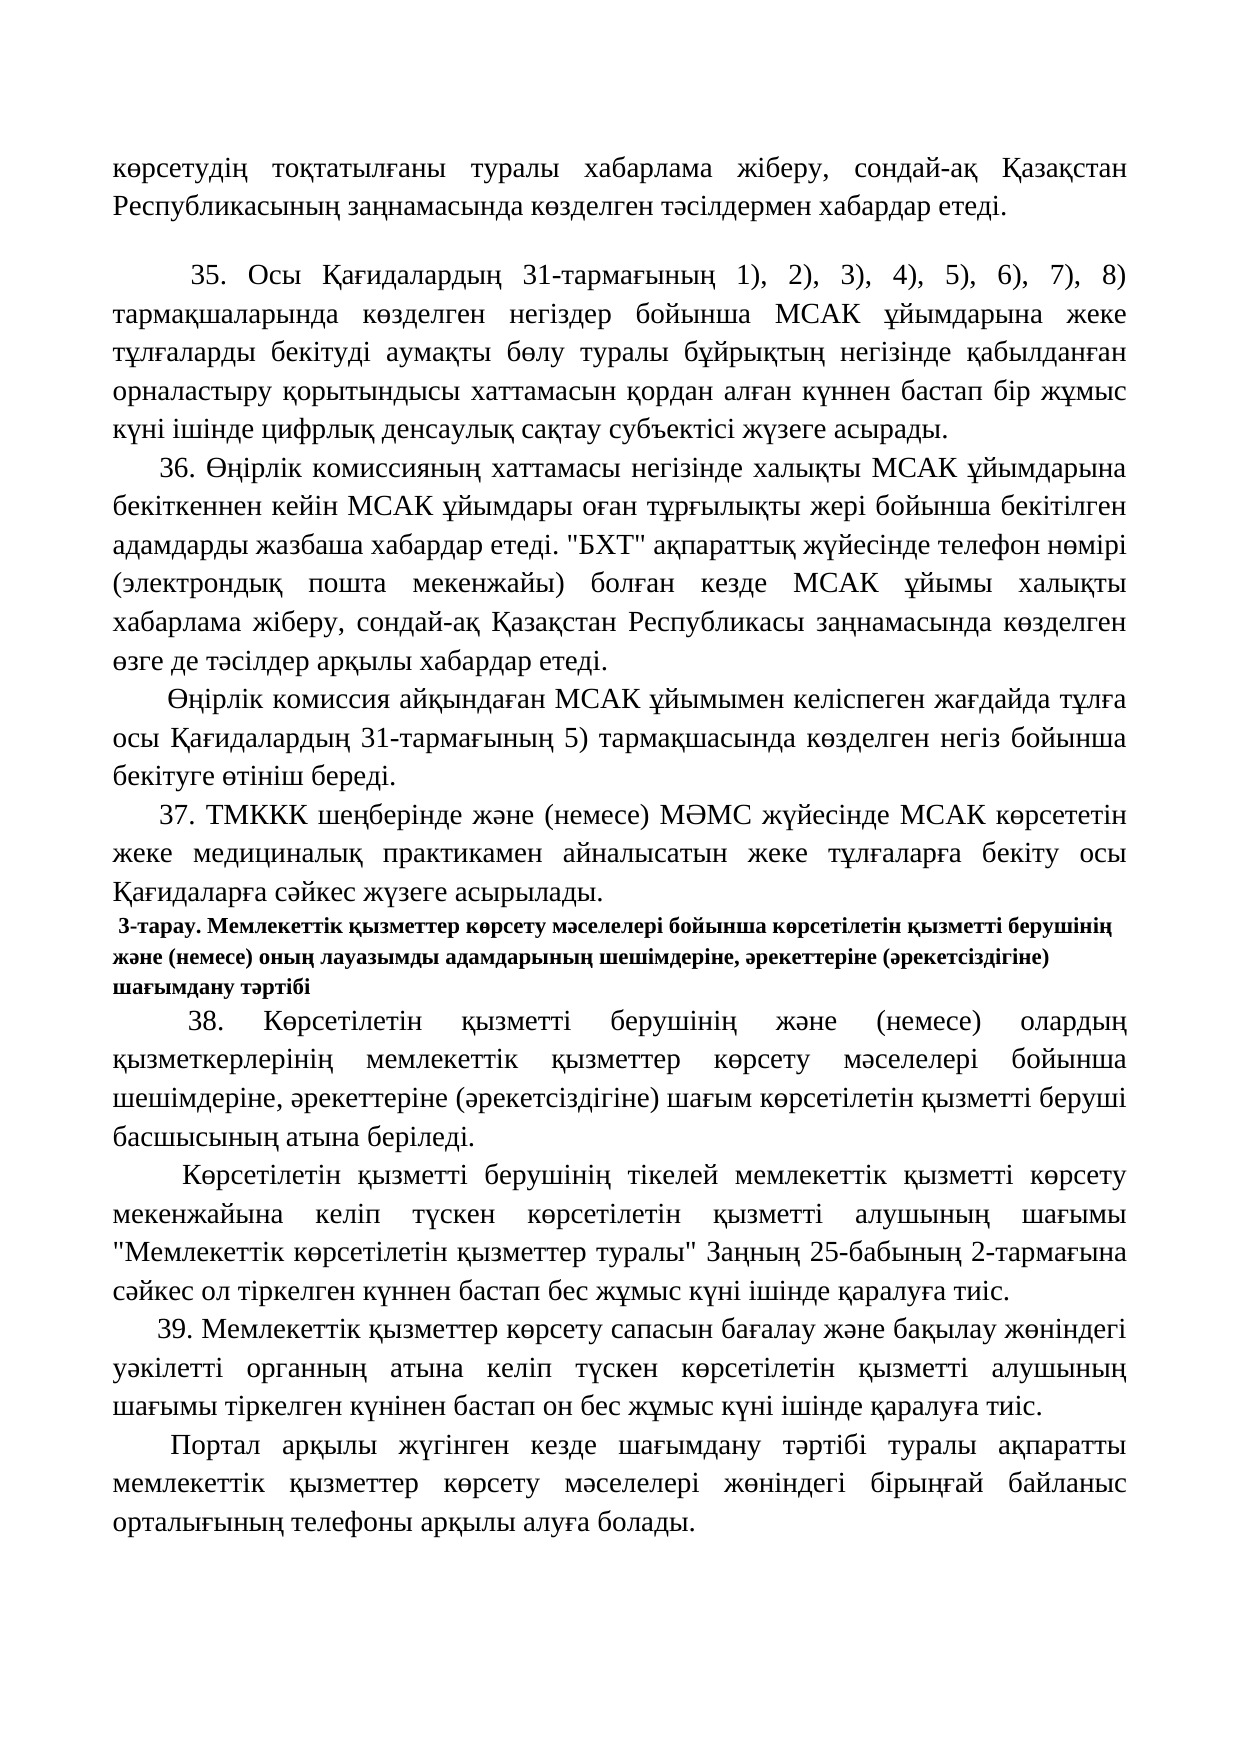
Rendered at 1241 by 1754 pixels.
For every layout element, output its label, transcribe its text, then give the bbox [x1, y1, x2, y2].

text 35. Осы Қағидалардың 31-тармағының 1), 2), 3), 4), 5), 6), 7), 8) тармақшаларында көзделген негіздер бойынша МСАК ұйымдарына жеке тұлғаларды бекітуді аумақты бөлу туралы бұйрықтың негізінде қабылданған орналастыру қорытындысы хаттамасын қордан алған күннен бастап бір жұмыс күні ішінде цифрлық денсаулық сақтау субъектісі жүзеге асырады. [112, 257, 1128, 445]
text 37. ТМККК шеңберінде және (немесе) МӘМС жүйесінде МСАК көрсететін жеке медициналық практикамен айналысатын жеке тұлғаларға бекіту осы Қағидаларға сәйкес жүзеге асырылады. [112, 797, 1128, 907]
text 38. Көрсетілетін қызметті берушінің және (немесе) олардың қызметкерлерінің мемлекеттік қызметтер көрсету мәселелері бойынша шешімдеріне, әрекеттеріне (әрекетсіздігіне) шағым көрсетілетін қызметті беруші басшысының атына беріледі. [112, 1003, 1128, 1152]
text 39. Мемлекеттік қызметтер көрсету сапасын бағалау және бақылау жөніндегі уәкілетті органның атына келіп түскен көрсетілетін қызметті алушының шағымы тіркелген күнінен бастап он бес жұмыс күні ішінде қаралуға тиіс. [112, 1311, 1128, 1422]
text 3-тарау. Мемлекеттік қызметтер көрсету мәселелері бойынша көрсетілетін қызметті берушінің және (немесе) оның лауазымды адамдарының шешімдеріне, әрекеттеріне (әрекетсіздігіне) шағымдану тәртібі [112, 912, 1128, 999]
text Портал арқылы жүгінген кезде шағымдану тәртібі туралы ақпаратты мемлекеттік қызметтер көрсету мәселелері жөніндегі бірыңғай байланыс орталығының телефоны арқылы алуға болады. [112, 1427, 1128, 1538]
text Көрсетілетін қызметті берушінің тікелей мемлекеттік қызметті көрсету мекенжайына келіп түскен көрсетілетін қызметті алушының шағымы "Мемлекеттік көрсетілетін қызметтер туралы" Заңның 25-бабының 2-тармағына сәйкес ол тіркелген күннен бастап бес жұмыс күні ішінде қаралуға тиіс. [112, 1157, 1128, 1306]
text Өңірлік комиссия айқындаған МСАК ұйымымен келіспеген жағдайда тұлға осы Қағидалардың 31-тармағының 5) тармақшасында көзделген негіз бойынша бекітуге өтініш береді. [112, 681, 1128, 792]
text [112, 150, 1128, 222]
text 36. Өңірлік комиссияның хаттамасы негізінде халықты МСАК ұйымдарына бекіткеннен кейін МСАК ұйымдары оған тұрғылықты жері бойынша бекітілген адамдарды жазбаша хабардар етеді. "БХТ" ақпараттық жүйесінде телефон нөмірі (электрондық пошта мекенжайы) болған кезде МСАК ұйымы халықты хабарлама жіберу, сондай-ақ Қазақстан Республикасы заңнамасында көзделген өзге де тәсілдер арқылы хабардар етеді. [112, 450, 1128, 676]
